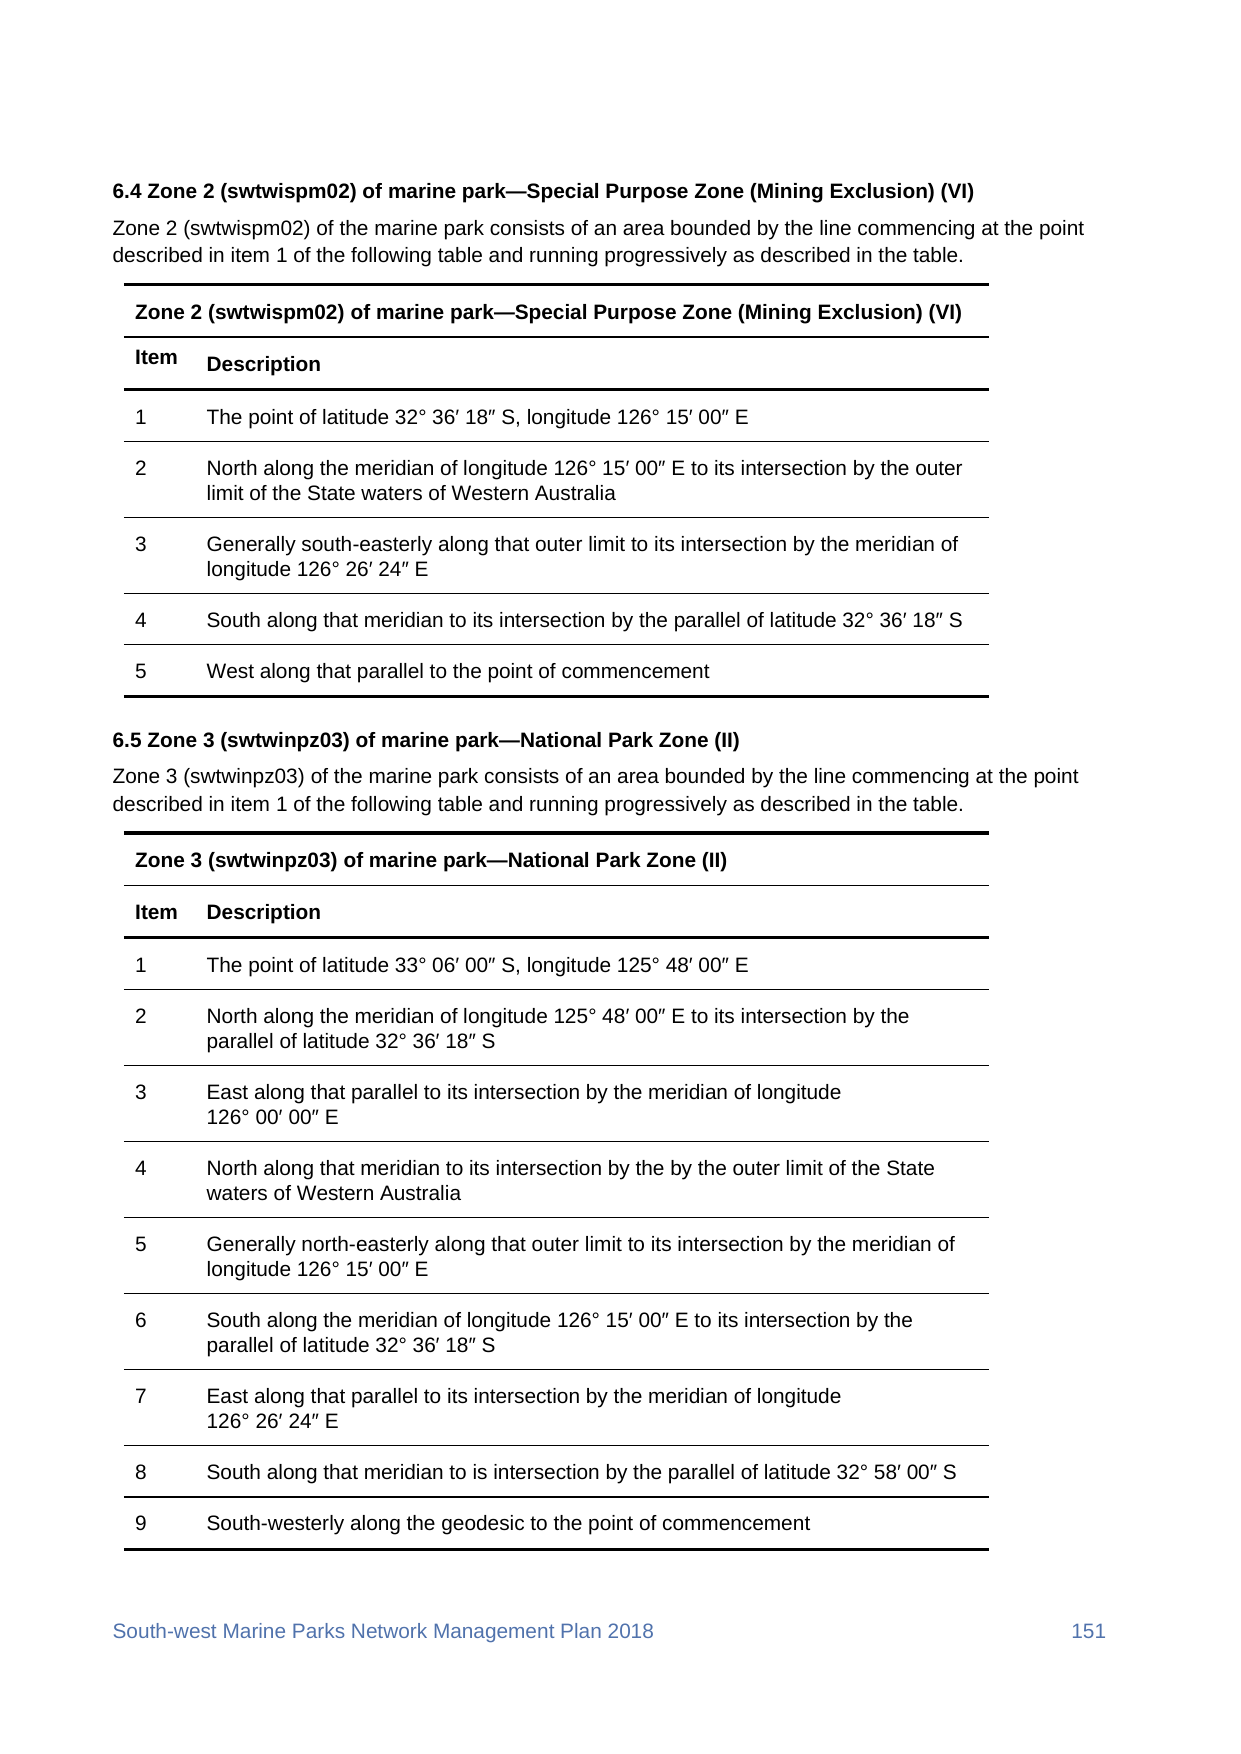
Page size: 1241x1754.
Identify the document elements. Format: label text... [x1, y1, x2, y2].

text 6.5 Zone 3 (swtwinpz03) of marine park—National Park Zone (II) [112, 727, 1128, 751]
table_cell Description [195, 338, 988, 388]
table_cell The point of latitude 33° 06′ 00″ S, longitude 125° 48′ 00″ E [195, 939, 988, 989]
table_header Zone 3 (swtwinpz03) of marine park—National Park Zone (II) [124, 835, 988, 884]
table_cell 3 [124, 1066, 195, 1141]
table_cell North along that meridian to its intersection by the by the outer limit of the State waters of Western Australia [195, 1142, 988, 1217]
text 6.4 Zone 2 (swtwispm02) of marine park—Special Purpose Zone (Mining Exclusion) (VI) [112, 179, 1128, 203]
table_cell 7 [124, 1370, 195, 1445]
table_cell 5 [124, 645, 195, 695]
table_cell 6 [124, 1294, 195, 1369]
table_header Zone 2 (swtwispm02) of marine park—Special Purpose Zone (Mining Exclusion) (VI) [124, 286, 988, 336]
table_cell South along the meridian of longitude 126° 15′ 00″ E to its intersection by the parallel of latitude 32° 36′ 18″ S [195, 1294, 988, 1369]
table_cell 1 [124, 391, 195, 441]
table_cell Generally north-easterly along that outer limit to its intersection by the meridian of longitude 126° 15′ 00″ E [195, 1218, 988, 1293]
table_cell The point of latitude 32° 36′ 18″ S, longitude 126° 15′ 00″ E [195, 391, 988, 441]
table_cell South along that meridian to is intersection by the parallel of latitude 32° 58′ 00″ S [195, 1446, 988, 1496]
table_cell 8 [124, 1446, 195, 1496]
table_cell East along that parallel to its intersection by the meridian of longitude 126° 26′ 24″ E [195, 1370, 988, 1445]
table_cell South-westerly along the geodesic to the point of commencement [195, 1498, 988, 1547]
table_cell 3 [124, 518, 195, 593]
table_cell South along that meridian to its intersection by the parallel of latitude 32° 36′ 18″ S [195, 594, 988, 644]
table_cell East along that parallel to its intersection by the meridian of longitude 126° 00′ 00″ E [195, 1066, 988, 1141]
text Zone 2 (swtwispm02) of the marine park consists of an area bounded by the line commencing at the point described in item 1 of the following table and running progressively as described in the table. [112, 216, 1128, 267]
table_cell North along the meridian of longitude 126° 15′ 00″ E to its intersection by the outer limit of the State waters of Western Australia [195, 442, 988, 517]
table_cell 2 [124, 442, 195, 517]
table_cell 5 [124, 1218, 195, 1293]
table_cell Item [124, 338, 195, 388]
table_cell 4 [124, 594, 195, 644]
table_cell 4 [124, 1142, 195, 1217]
table_cell Item [124, 886, 195, 936]
table_cell North along the meridian of longitude 125° 48′ 00″ E to its intersection by the parallel of latitude 32° 36′ 18″ S [195, 990, 988, 1065]
table_cell 2 [124, 990, 195, 1065]
table_cell 1 [124, 939, 195, 989]
table_cell 9 [124, 1498, 195, 1547]
table_cell West along that parallel to the point of commencement [195, 645, 988, 695]
table_cell Generally south-easterly along that outer limit to its intersection by the meridian of longitude 126° 26′ 24″ E [195, 518, 988, 593]
text Zone 3 (swtwinpz03) of the marine park consists of an area bounded by the line commencing at the point described in item 1 of the following table and running progressively as described in the table. [112, 764, 1128, 815]
table_cell Description [195, 886, 988, 936]
